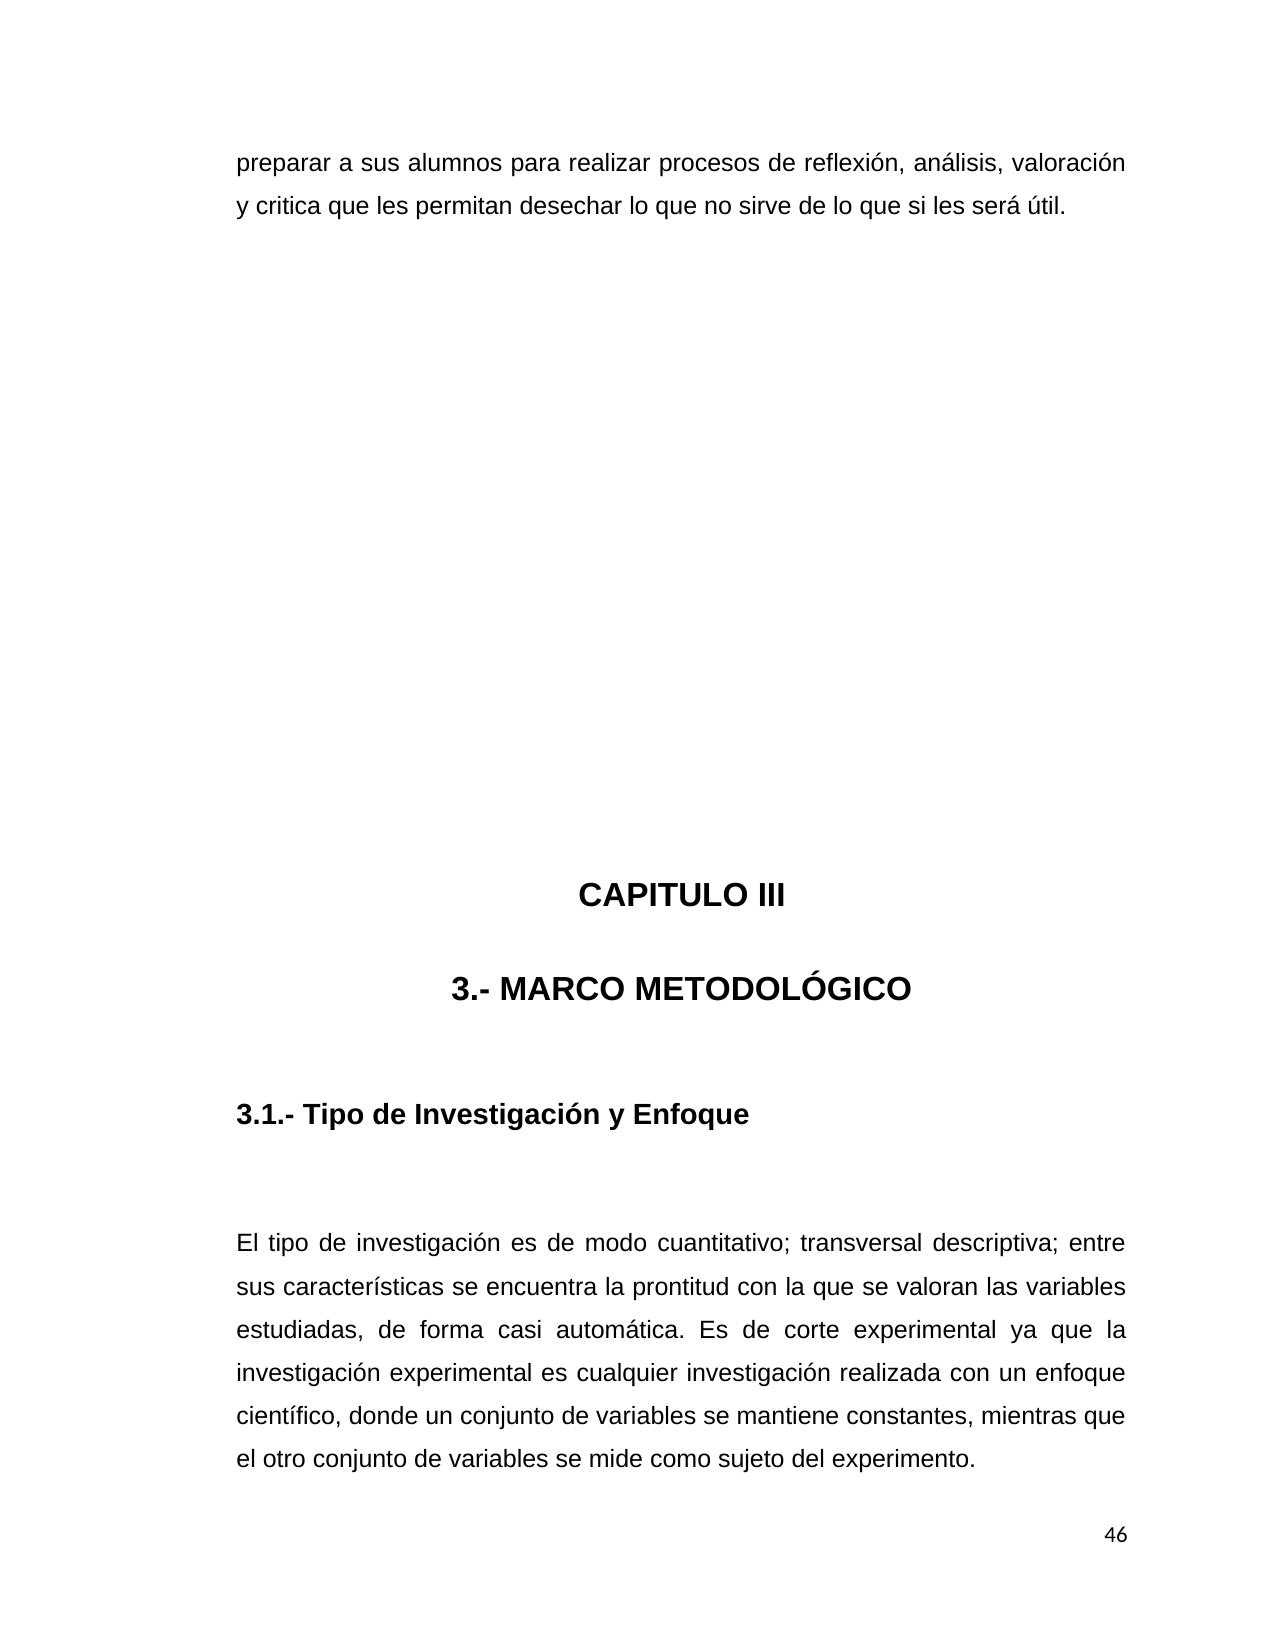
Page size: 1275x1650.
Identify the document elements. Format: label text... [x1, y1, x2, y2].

subtitle CAPITULO III [236, 875, 1127, 913]
subtitle 3.1.- Tipo de Investigación y Enfoque [236, 1097, 1127, 1130]
subtitle 3.- MARCO METODOLÓGICO [236, 969, 1127, 1008]
text El tipo de investigación es de modo cuantitativo; transversal descriptiva; entre sus características se encuentra la prontitud con la que se valoran las variables estudiadas, de forma casi automática. Es de corte experimental ya que la investigación experimental es cualquier investigación realizada con un enfoque científico, donde un conjunto de variables se mantiene constantes, mientras que el otro conjunto de variables se mide como sujeto del experimento. [236, 1228, 1127, 1473]
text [236, 148, 1127, 219]
